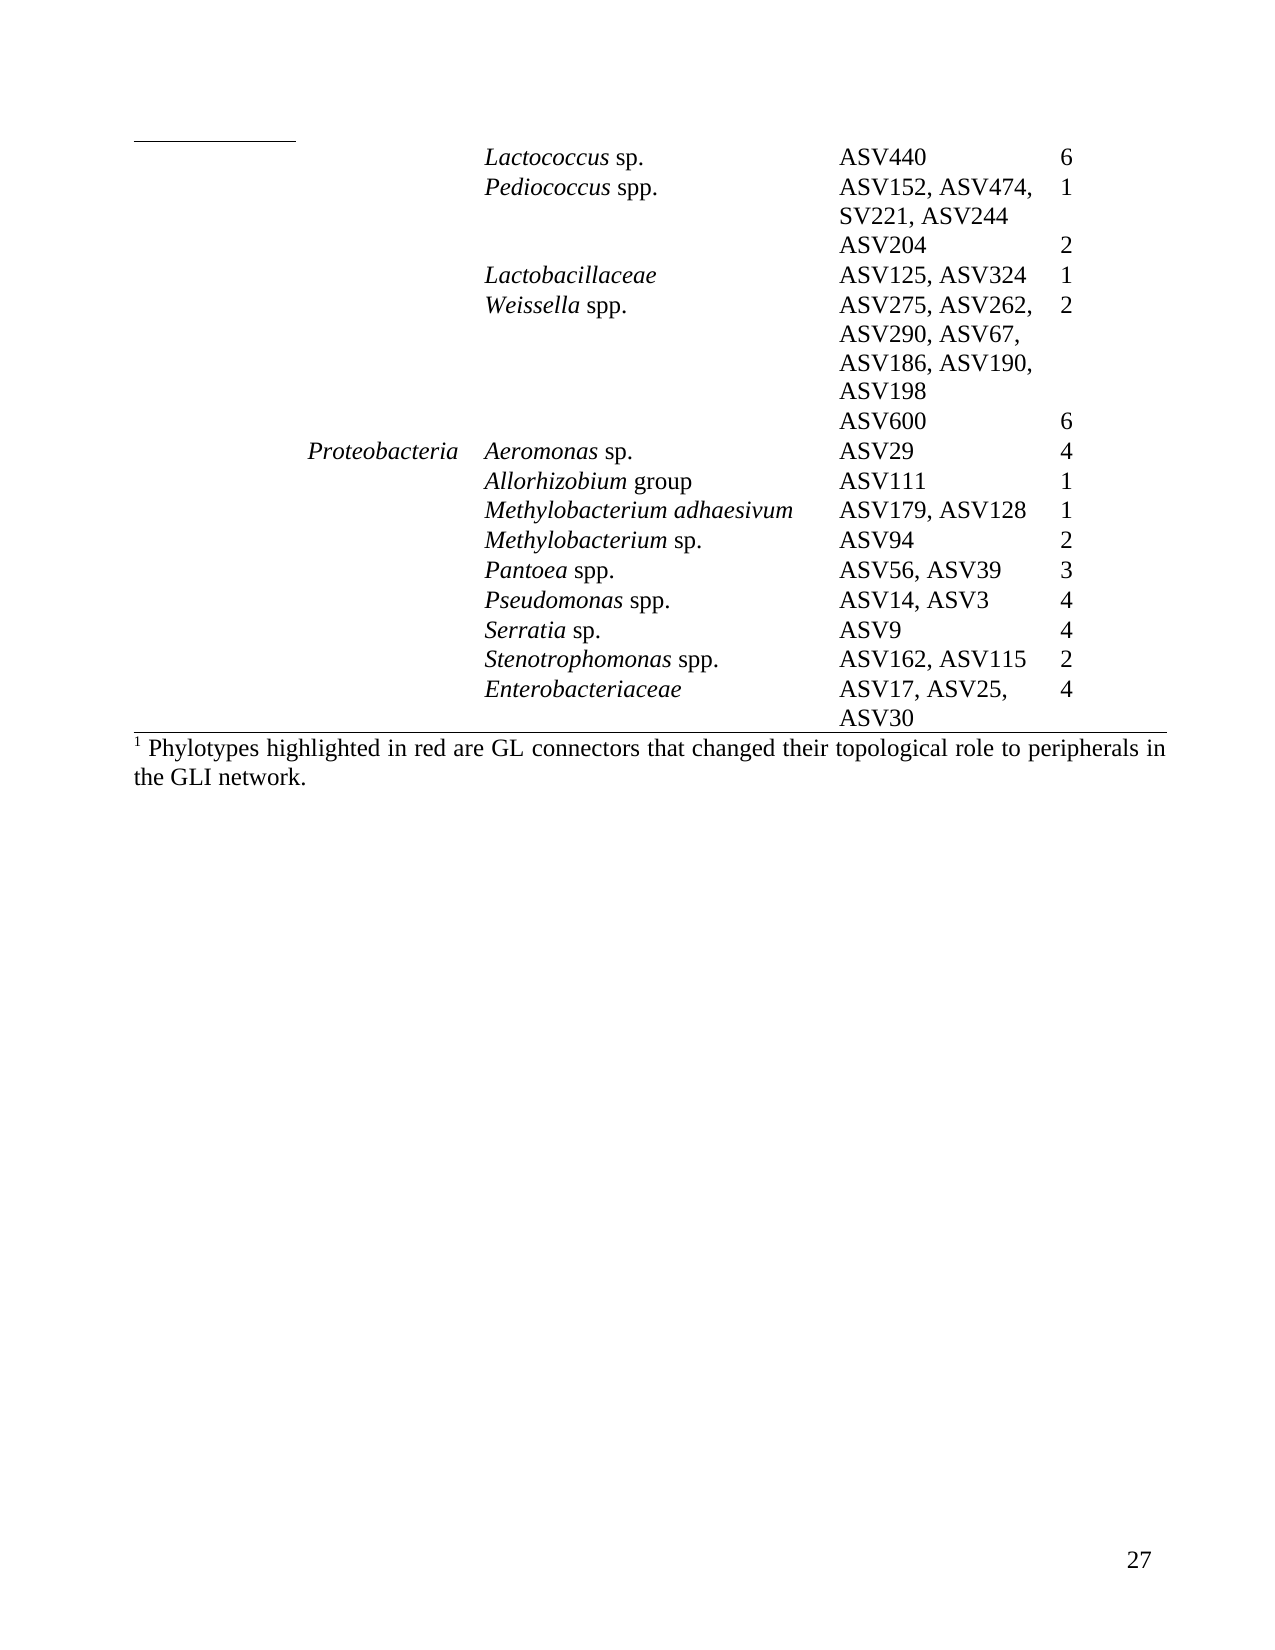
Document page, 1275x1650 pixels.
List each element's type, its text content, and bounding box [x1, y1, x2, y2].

table_cell ASV9 [828, 614, 1049, 643]
table_cell ASV162, ASV115 [828, 644, 1049, 673]
table_cell Aeromonas sp. [473, 435, 828, 465]
table_cell 2 [1049, 644, 1167, 673]
table_cell ASV440 [828, 141, 1049, 171]
table_cell 6 [1049, 141, 1167, 171]
text 1 Phylotypes highlighted in red are GL connectors that changed their topological role to peripherals in the GLI network. [133, 733, 1167, 790]
table_cell Lactobacillaceae [473, 259, 828, 289]
table_cell 2 [1049, 289, 1167, 405]
table_cell ASV600 [828, 405, 1049, 435]
table_cell Methylobacterium adhaesivum [473, 495, 828, 524]
table_cell 2 [1049, 230, 1167, 259]
table_cell 4 [1049, 673, 1167, 732]
table_cell ASV275, ASV262, ASV290, ASV67, ASV186, ASV190, ASV198 [828, 289, 1049, 405]
table_cell ASV29 [828, 435, 1049, 465]
table_cell ASV14, ASV3 [828, 584, 1049, 614]
table_cell Pediococcus spp. [473, 171, 828, 259]
table_cell 4 [1049, 584, 1167, 614]
table_cell Enterobacteriaceae [473, 673, 828, 732]
table_cell 1 [1049, 465, 1167, 494]
table_cell Pseudomonas spp. [473, 584, 828, 614]
table_cell Methylobacterium sp. [473, 524, 828, 554]
table_cell ASV17, ASV25, ASV30 [828, 673, 1049, 732]
table_cell Lactococcus sp. [473, 141, 828, 171]
table_cell Pantoea spp. [473, 554, 828, 584]
table_cell ASV56, ASV39 [828, 554, 1049, 584]
table_cell 1 [1049, 495, 1167, 524]
table_cell ASV125, ASV324 [828, 259, 1049, 289]
table_cell 6 [1049, 405, 1167, 435]
table_cell Stenotrophomonas spp. [473, 644, 828, 673]
table_cell Allorhizobium group [473, 465, 828, 494]
table_cell ASV152, ASV474, SV221, ASV244 [828, 171, 1049, 229]
table_cell 3 [1049, 554, 1167, 584]
table_cell Weissella spp. [473, 289, 828, 435]
table_cell 4 [1049, 614, 1167, 643]
table_cell 2 [1049, 524, 1167, 554]
table_cell 4 [1049, 435, 1167, 465]
table_cell Serratia sp. [473, 614, 828, 643]
table_cell ASV94 [828, 524, 1049, 554]
table_cell ASV111 [828, 465, 1049, 494]
table_cell ASV204 [828, 230, 1049, 259]
table_cell ASV179, ASV128 [828, 495, 1049, 524]
table_cell 1 [1049, 171, 1167, 229]
table_cell Proteobacteria [296, 435, 473, 732]
table_cell 1 [1049, 259, 1167, 289]
